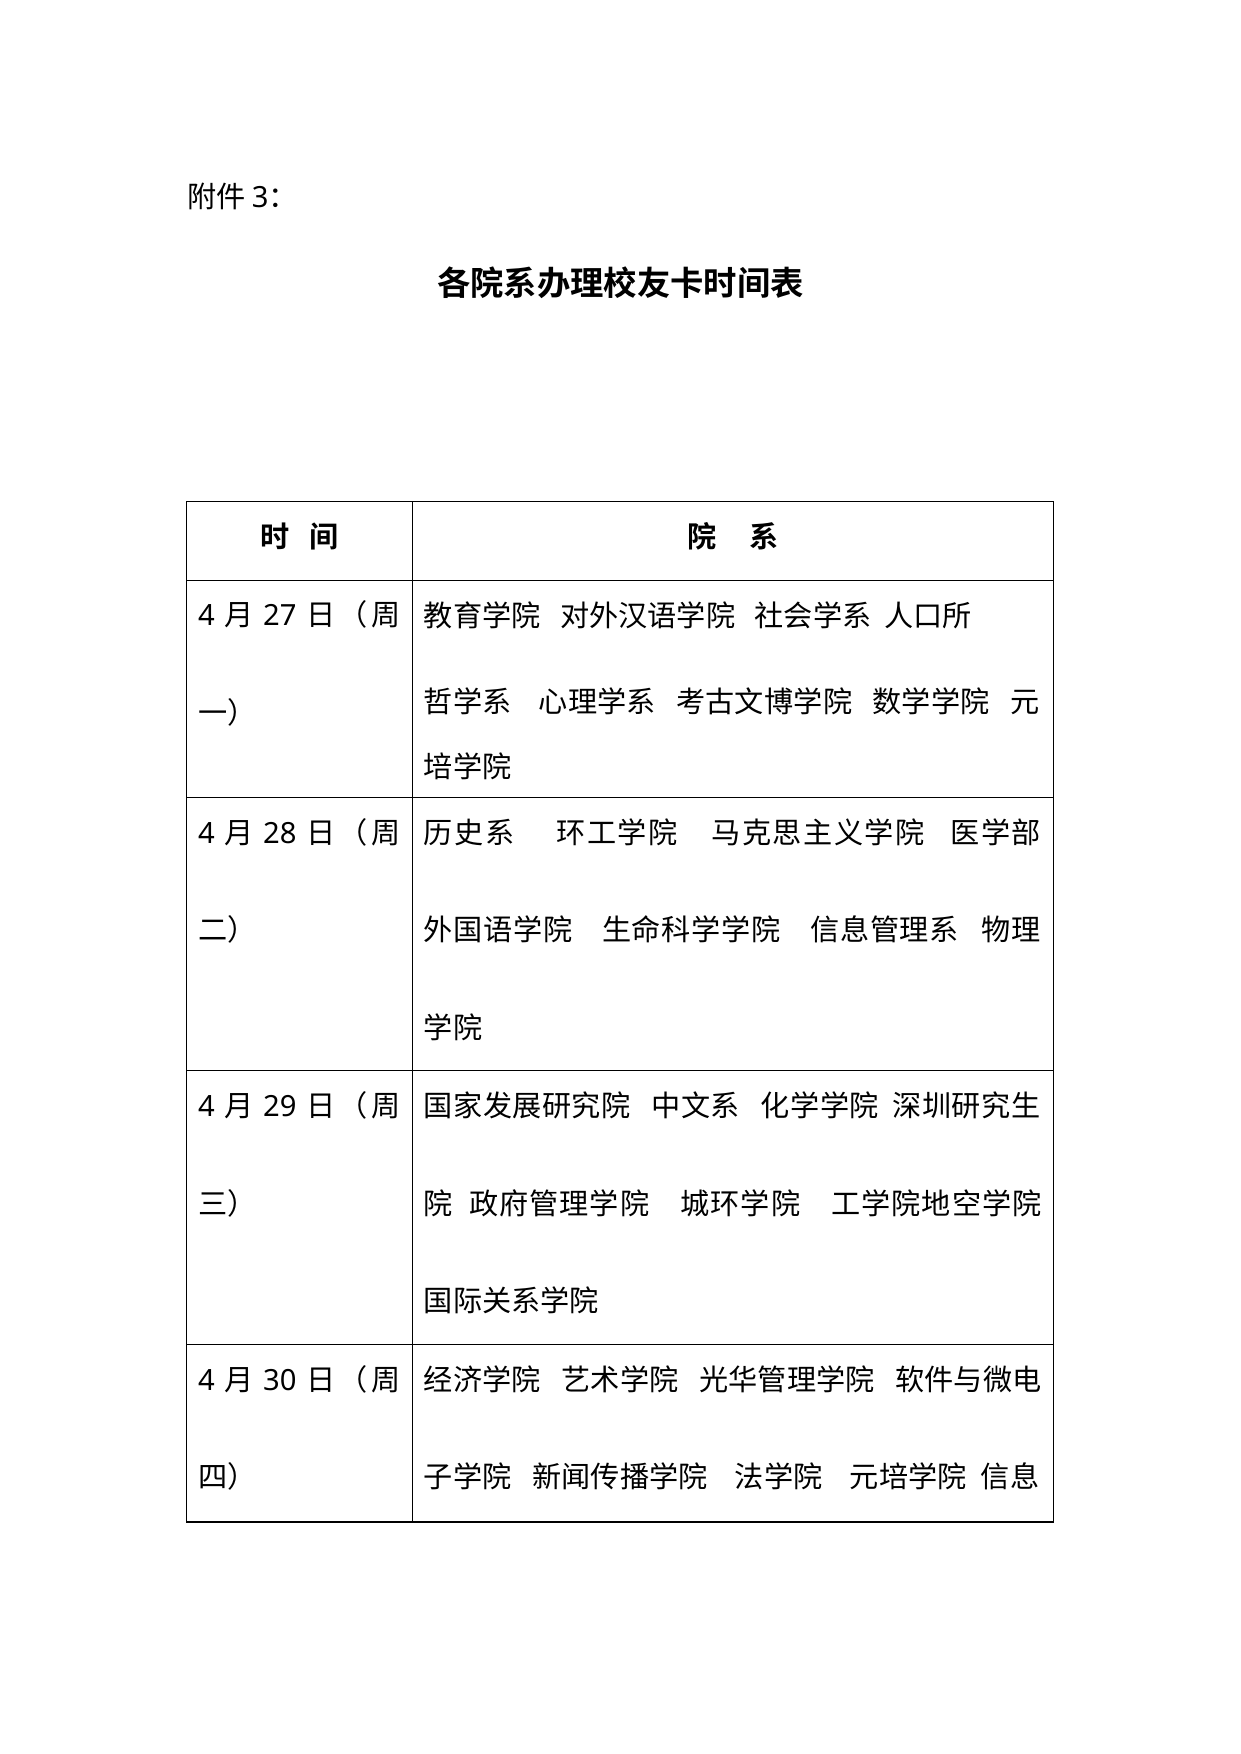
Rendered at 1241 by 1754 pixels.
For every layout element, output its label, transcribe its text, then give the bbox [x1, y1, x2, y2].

table_header 时 间 [187, 502, 412, 580]
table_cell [413, 1345, 1053, 1521]
table_header 院 系 [413, 502, 1053, 580]
table_cell 4月29日（周三） [187, 1071, 412, 1344]
table_cell 教育学院 对外汉语学院 社会学系 人口所 哲学系 心理学系 考古文博学院 数学学院 元培学院 [413, 581, 1053, 797]
text 各院系办理校友卡时间表 [187, 248, 1053, 313]
table_cell 4月28日（周二） [187, 798, 412, 1070]
table_cell 历史系 环工学院 马克思主义学院 医学部 外国语学院 生命科学学院 信息管理系 物理学院 [413, 798, 1053, 1070]
table_cell 国家发展研究院 中文系 化学学院 深圳研究生院 政府管理学院 城环学院 工学院地空学院 国际关系学院 [413, 1071, 1053, 1344]
table_cell 4月30日（周四） [187, 1345, 412, 1521]
table_cell 4月27日（周一） [187, 581, 412, 797]
text 附件3： [187, 162, 1053, 227]
